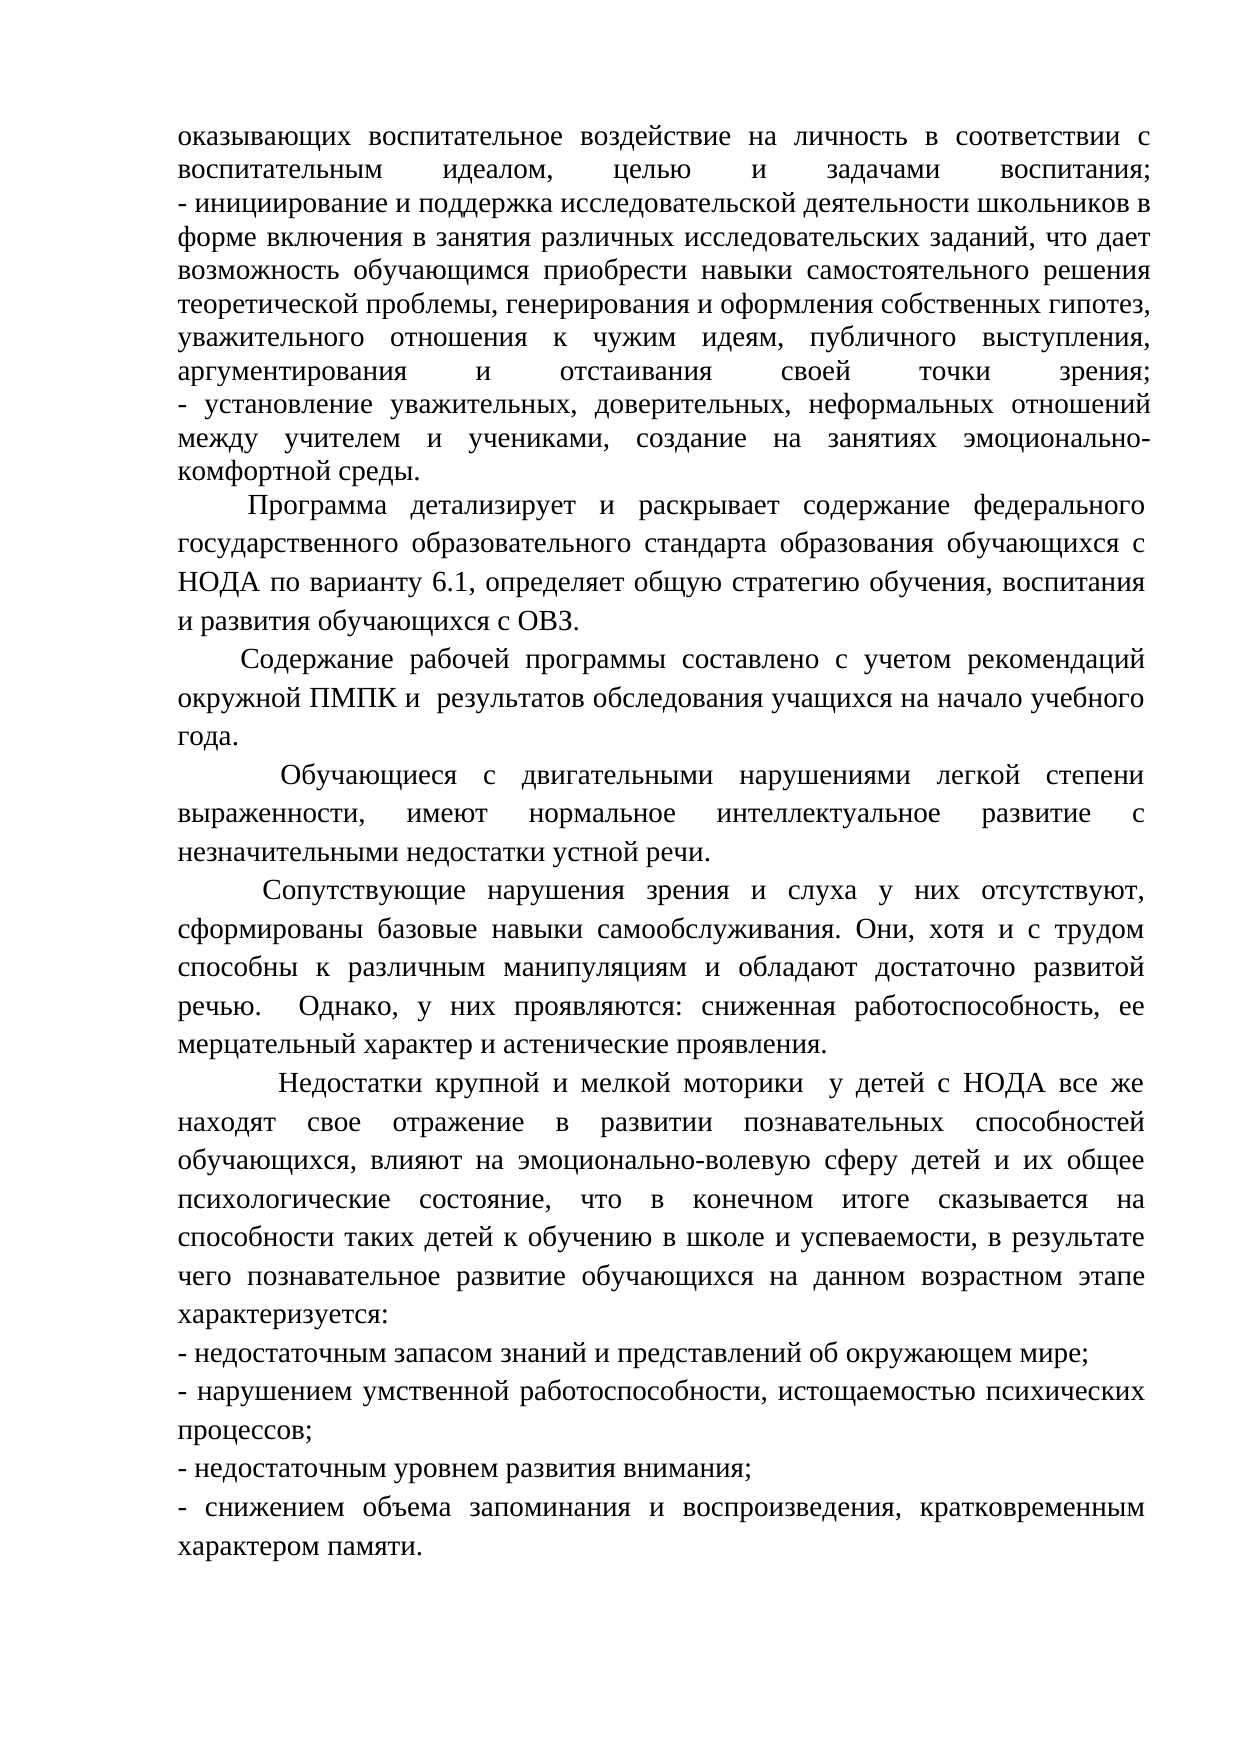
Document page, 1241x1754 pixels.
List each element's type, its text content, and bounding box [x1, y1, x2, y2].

text - недостаточным уровнем развития внимания; [177, 1451, 1146, 1484]
text Недостатки крупной и мелкой моторики у детей с НОДА все же находят свое отражение в развитии познавательных способностей обучающихся, влияют на эмоционально-волевую сферу детей и их общее психологические состояние, что в конечном итоге сказывается на способности таких детей к обучению в школе и успеваемости, в результате чего познавательное развитие обучающихся на данном возрастном этапе характеризуется: [177, 1065, 1146, 1330]
text - снижением объема запоминания и воспроизведения, кратковременным характером памяти. [177, 1489, 1146, 1561]
text Обучающиеся с двигательными нарушениями легкой степени выраженности, имеют нормальное интеллектуальное развитие с незначительными недостатки устной речи. [177, 757, 1146, 867]
text Сопутствующие нарушения зрения и слуха у них отсутствуют, сформированы базовые навыки самообслуживания. Они, хотя и с трудом способны к различным манипуляциям и обладают достаточно развитой речью. Однако, у них проявляются: сниженная работоспособность, ее мерцательный характер и астенические проявления. [177, 872, 1146, 1060]
text - нарушением умственной работоспособности, истощаемостью психических процессов; [177, 1373, 1146, 1446]
text Содержание рабочей программы составлено с учетом рекомендаций окружной ПМПК и результатов обследования учащихся на начало учебного года. [177, 641, 1146, 752]
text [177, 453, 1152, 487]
text Программа детализирует и раскрывает содержание федерального государственного образовательного стандарта образования обучающихся с НОДА по варианту 6.1, определяет общую стратегию обучения, воспитания и развития обучающихся с ОВЗ. [177, 487, 1146, 636]
text - недостаточным запасом знаний и представлений об окружающем мире; [177, 1335, 1146, 1368]
